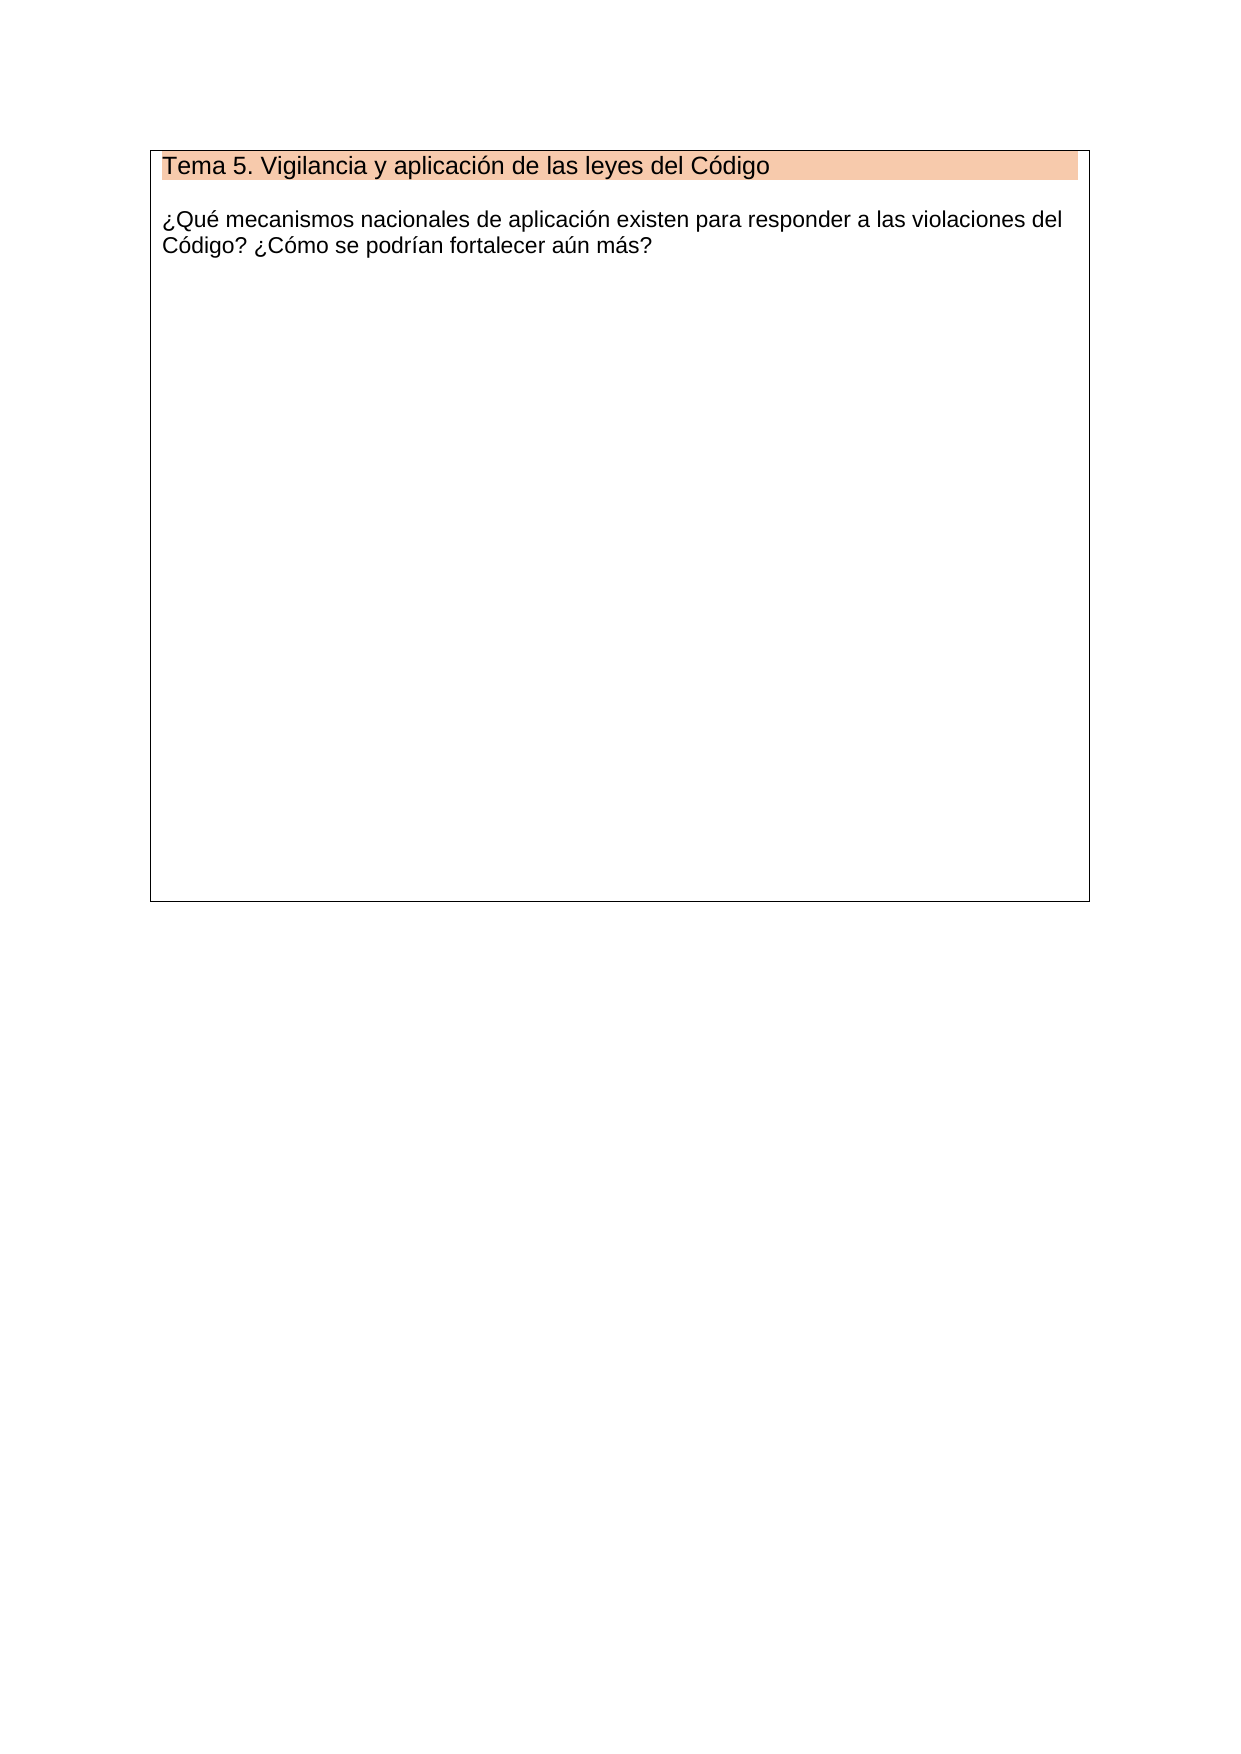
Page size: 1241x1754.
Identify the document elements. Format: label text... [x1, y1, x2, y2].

table_cell ¿Qué mecanismos nacionales de aplicación existen para responder a las violaciones del Código? ¿Cómo se podrían fortalecer aún más? [151, 180, 1089, 901]
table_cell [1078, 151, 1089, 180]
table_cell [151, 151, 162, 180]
